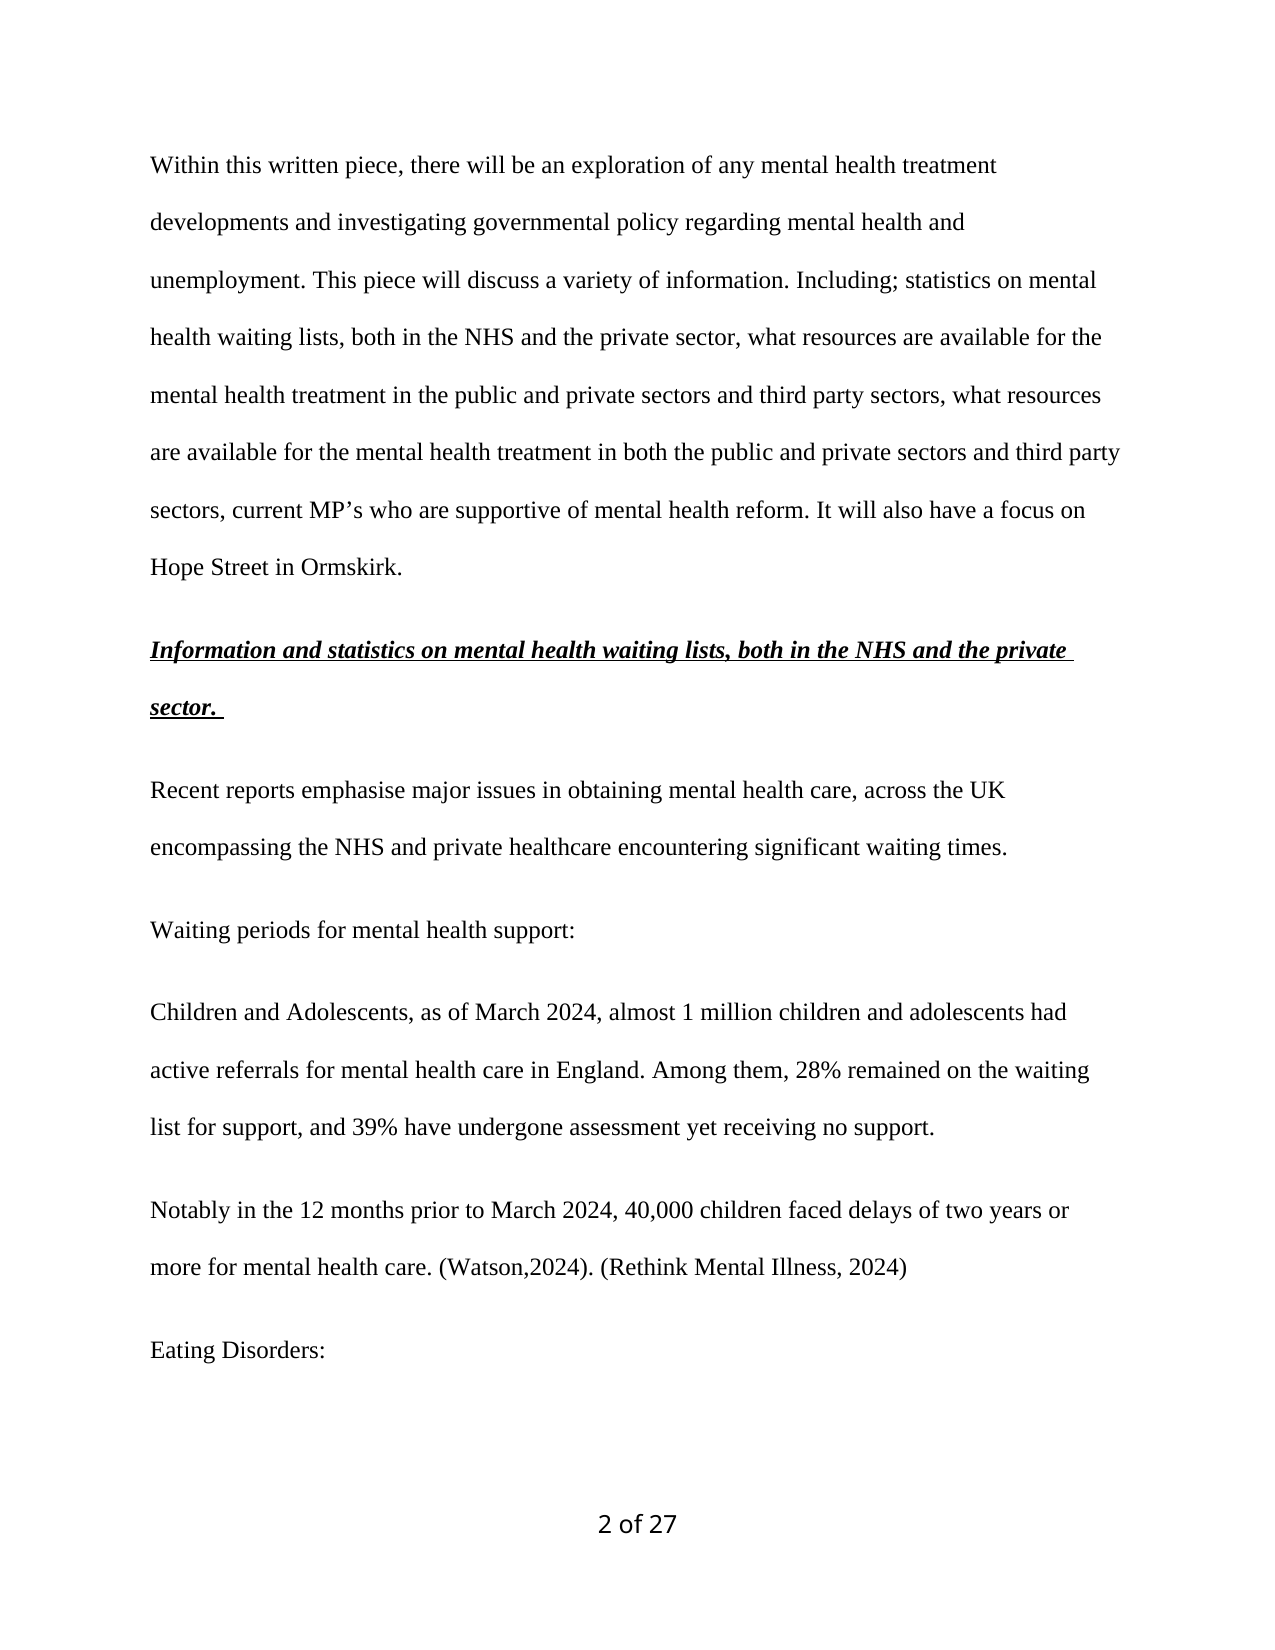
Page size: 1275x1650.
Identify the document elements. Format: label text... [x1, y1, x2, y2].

text Notably in the 12 months prior to March 2024, 40,000 children faced delays of two years or more for mental health care. (Watson,2024). (Rethink Mental Illness, 2024) [150, 1195, 1125, 1281]
text Within this written piece, there will be an exploration of any mental health treatment developments and investigating governmental policy regarding mental health and unemployment. This piece will discuss a variety of information. Including; statistics on mental health waiting lists, both in the NHS and the private sector, what resources are available for the mental health treatment in the public and private sectors and third party sectors, what resources are available for the mental health treatment in both the public and private sectors and third party sectors, current MP’s who are supportive of mental health reform. It will also have a focus on Hope Street in Ormskirk. [150, 150, 1125, 581]
text Waiting periods for mental health support: [150, 915, 1125, 944]
text Eating Disorders: [150, 1335, 1125, 1364]
text Recent reports emphasise major issues in obtaining mental health care, across the UK encompassing the NHS and private healthcare encountering significant waiting times. [150, 775, 1125, 861]
text Information and statistics on mental health waiting lists, both in the NHS and the private sector. [150, 635, 1125, 721]
text Children and Adolescents, as of March 2024, almost 1 million children and adolescents had active referrals for mental health care in England. Among them, 28% remained on the waiting list for support, and 39% have undergone assessment yet receiving no support. [150, 997, 1125, 1141]
